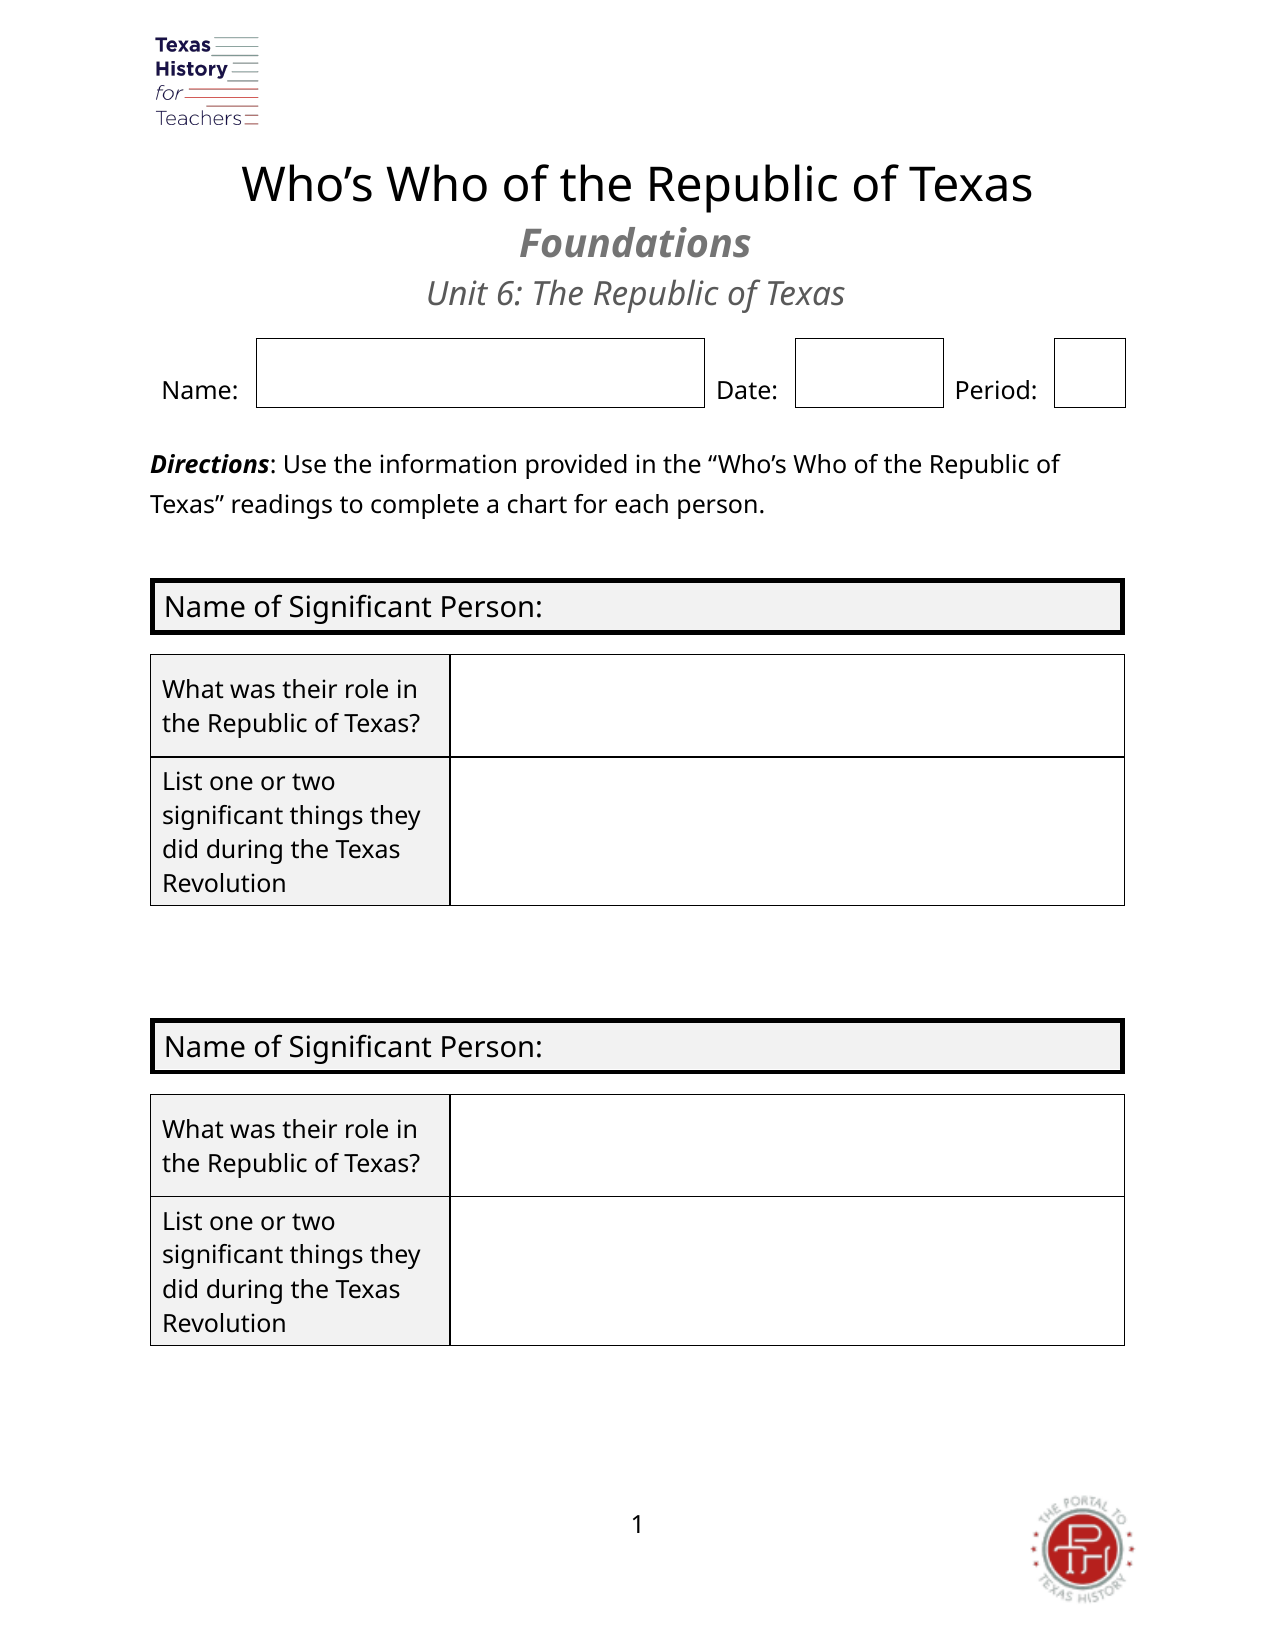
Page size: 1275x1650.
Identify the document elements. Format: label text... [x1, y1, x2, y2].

table_cell List one or two significant things they did during the Texas Revolution [151, 1197, 449, 1345]
table_header Name of Significant Person: [155, 583, 1120, 630]
table_header Name: [150, 338, 256, 407]
table_header [1055, 339, 1125, 407]
table_header Name of Significant Person: [155, 1023, 1120, 1069]
text Who’s Who of the Republic of Texas Foundations [150, 150, 1125, 269]
picture [1021, 1491, 1143, 1607]
table_header [451, 655, 1124, 756]
table_header Date: [705, 338, 795, 407]
text Directions: Use the information provided in the “Who’s Who of the Republic of Texas” readings to complete a chart for each person. [150, 447, 1125, 520]
table_header [257, 339, 704, 407]
table_cell List one or two significant things they did during the Texas Revolution [151, 758, 449, 905]
table_header [451, 1095, 1124, 1196]
table_header [796, 339, 943, 407]
table_header What was their role in the Republic of Texas? [151, 655, 449, 756]
table_cell [451, 1197, 1124, 1345]
table_cell [451, 758, 1124, 905]
text Unit 6: The Republic of Texas [150, 269, 1125, 315]
table_header Period: [944, 338, 1054, 407]
table_header What was their role in the Republic of Texas? [151, 1095, 449, 1196]
